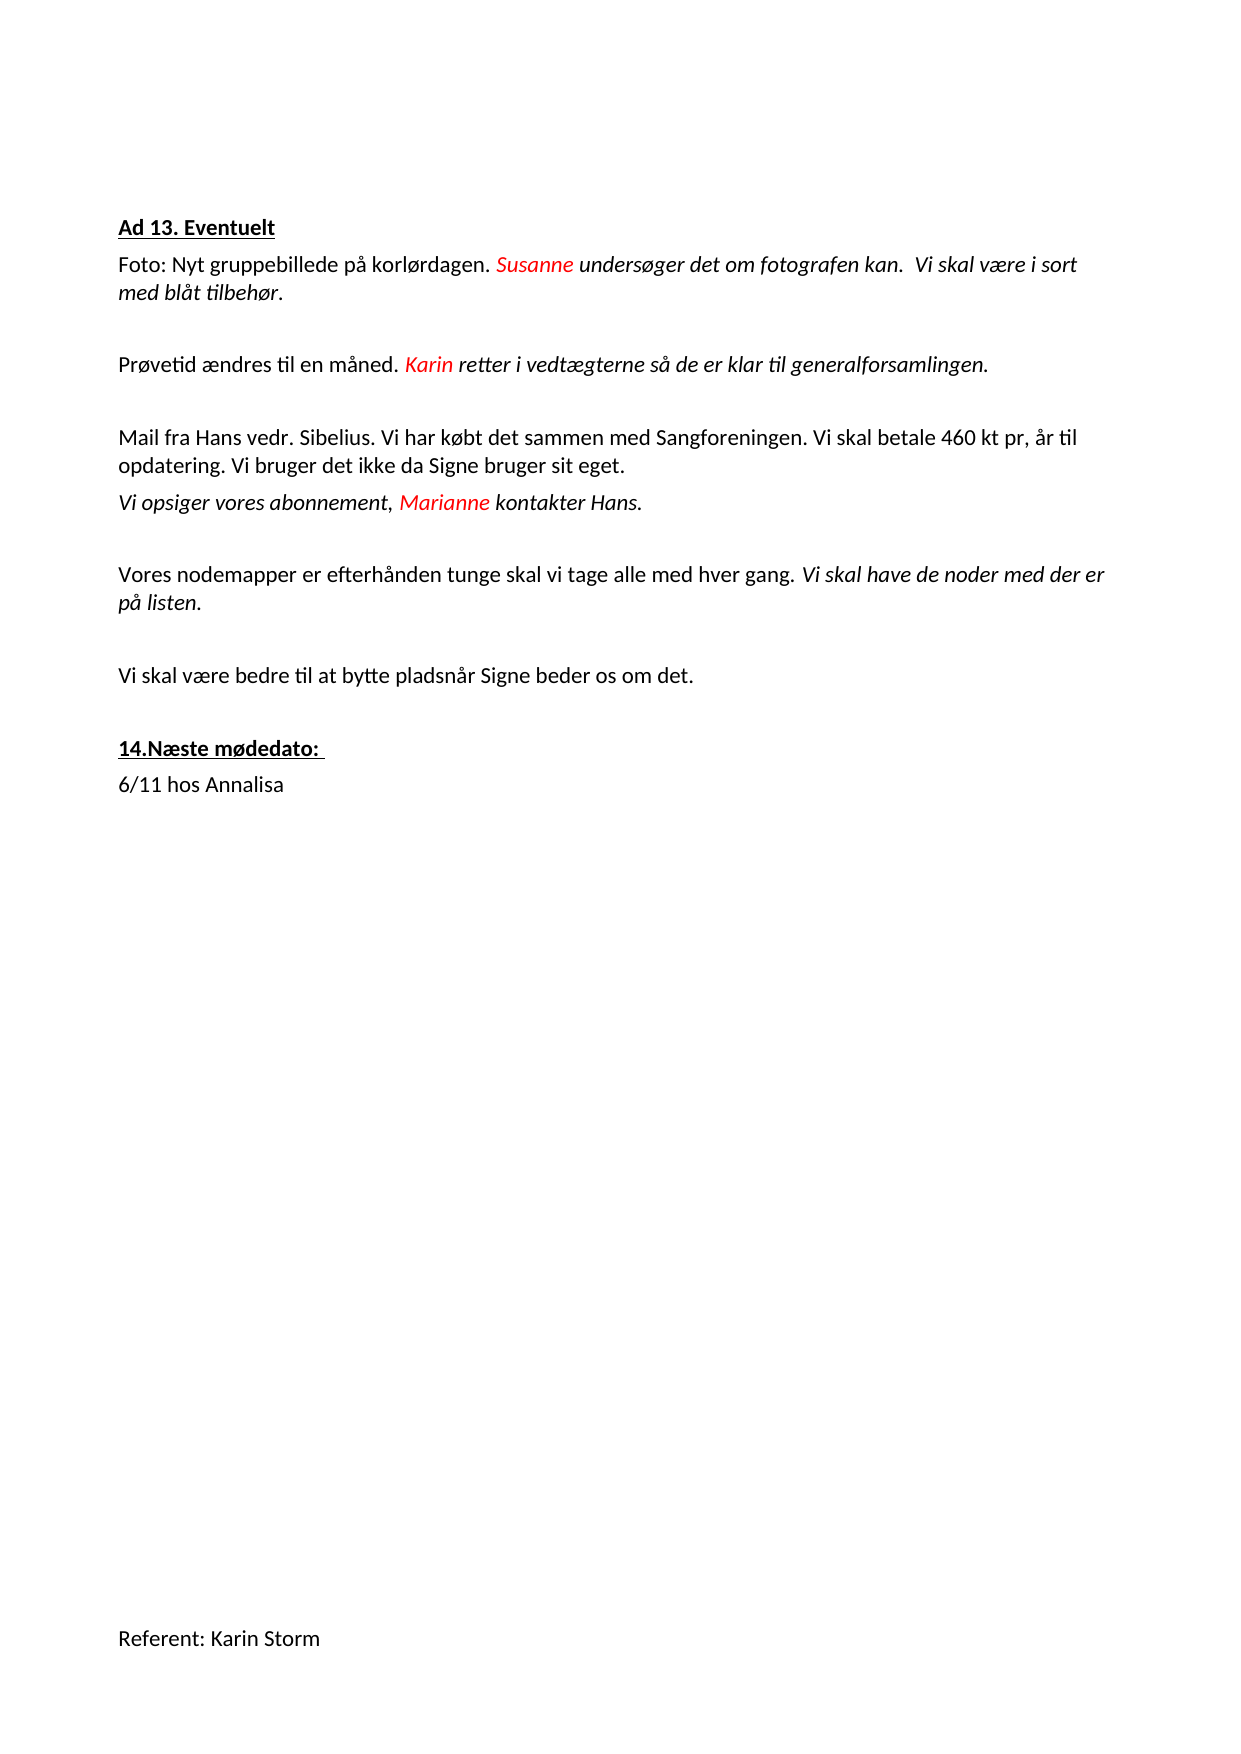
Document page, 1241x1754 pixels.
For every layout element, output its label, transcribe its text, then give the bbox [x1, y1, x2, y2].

text Ad 13. Eventuelt [118, 213, 1122, 242]
text Vi skal være bedre til at bytte pladsnår Signe beder os om det. [118, 661, 1122, 689]
text 14.Næste mødedato: [118, 734, 1122, 762]
text Vi opsiger vores abonnement, Marianne kontakter Hans. [118, 488, 1122, 516]
text Mail fra Hans vedr. Sibelius. Vi har købt det sammen med Sangforeningen. Vi skal betale 460 kt pr, år til opdatering. Vi bruger det ikke da Signe bruger sit eget. [118, 423, 1122, 479]
text Vores nodemapper er efterhånden tunge skal vi tage alle med hver gang. Vi skal have de noder med der er på listen. [118, 560, 1122, 616]
text Prøvetid ændres til en måned. Karin retter i vedtægterne så de er klar til generalforsamlingen. [118, 351, 1122, 379]
text 6/11 hos Annalisa [118, 770, 1122, 798]
text Foto: Nyt gruppebillede på korlørdagen. Susanne undersøger det om fotografen kan. Vi skal være i sort med blåt tilbehør. [118, 250, 1122, 306]
